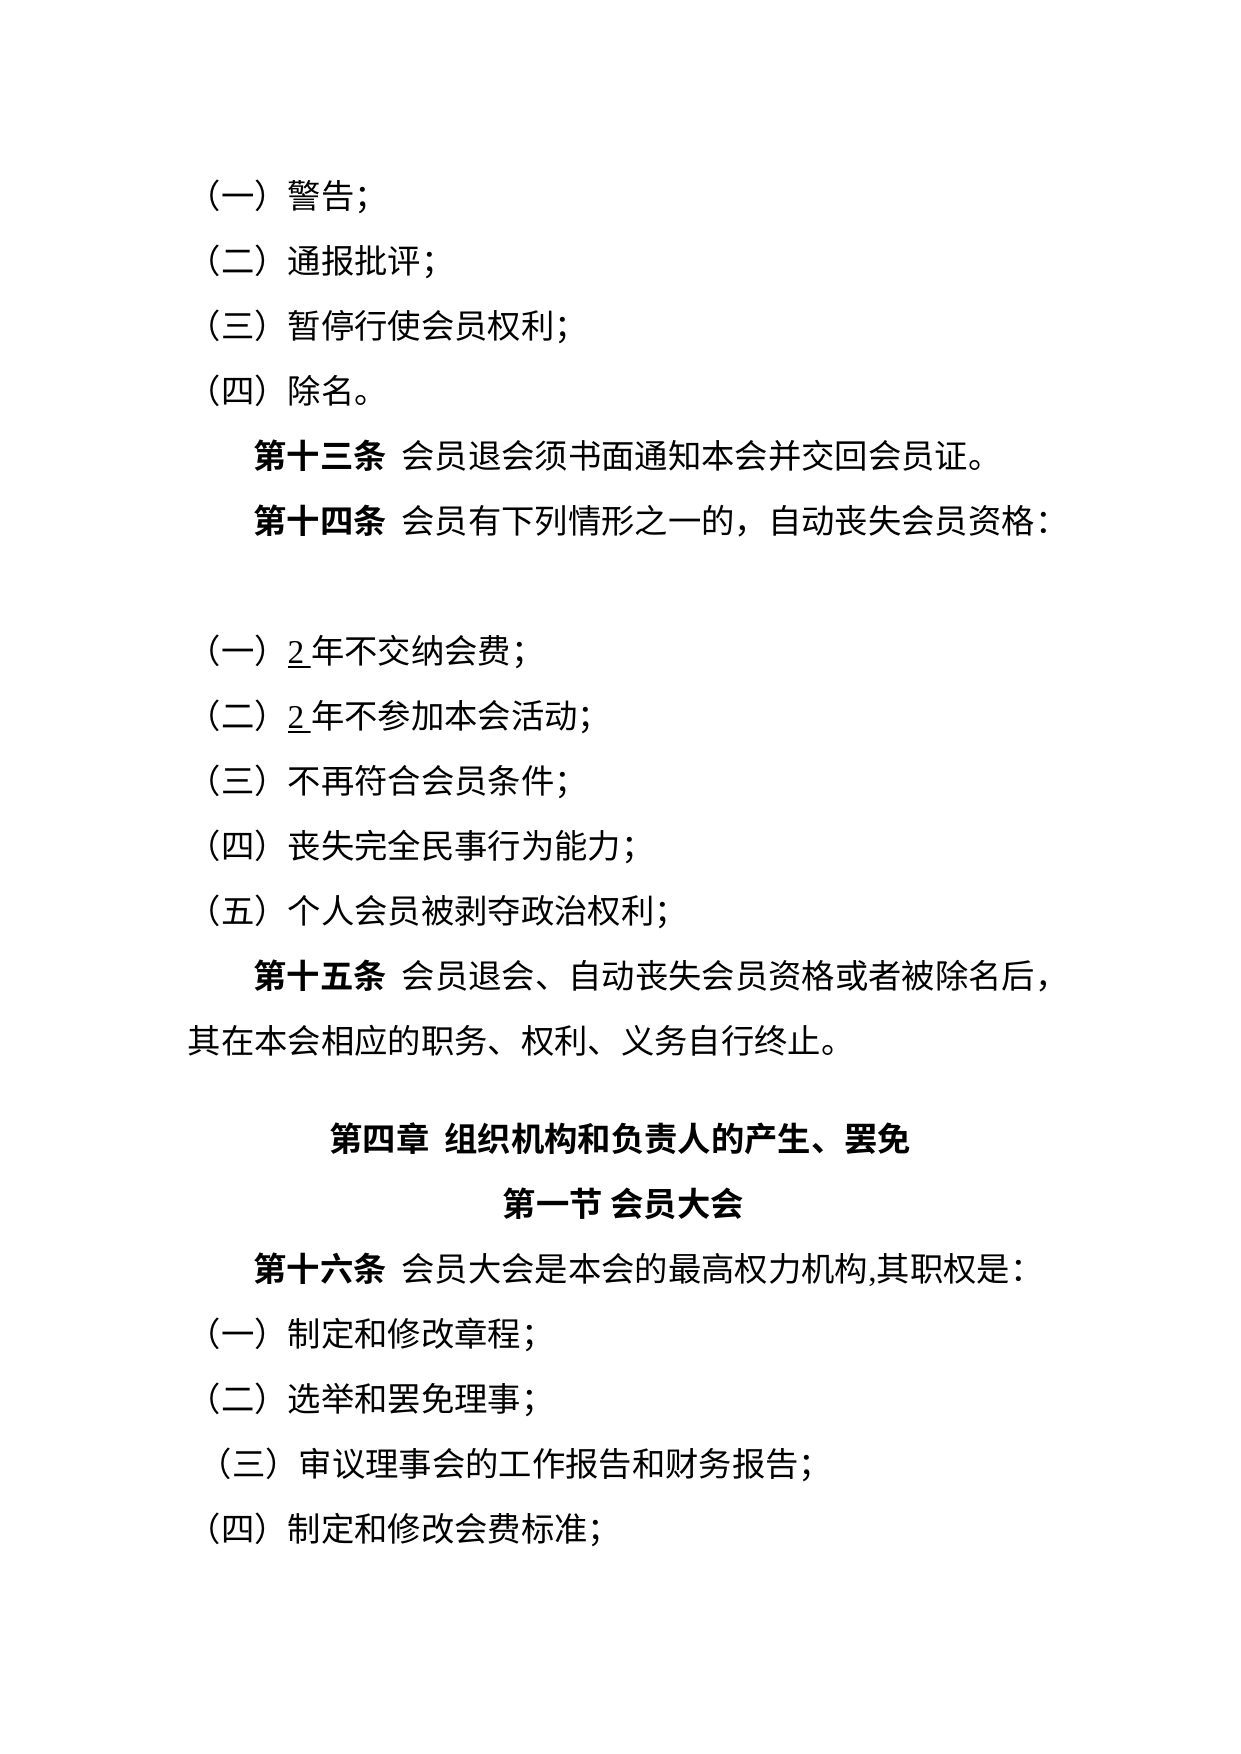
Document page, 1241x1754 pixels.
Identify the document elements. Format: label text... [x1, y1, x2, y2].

text （四）除名。 [187, 357, 1053, 422]
text （一）制定和修改章程； [187, 1299, 1053, 1364]
text 第十四条 会员有下列情形之一的，自动丧失会员资格： [187, 487, 1053, 617]
text 第十五条 会员退会、自动丧失会员资格或者被除名后，其在本会相应的职务、权利、义务自行终止。 [187, 942, 1053, 1072]
text （二）通报批评； [187, 227, 1053, 292]
text 第十六条 会员大会是本会的最高权力机构,其职权是： [187, 1234, 1053, 1299]
text （四）制定和修改会费标准； [187, 1494, 1053, 1559]
text （一）2年不交纳会费； [187, 617, 1053, 682]
text （二）2年不参加本会活动； [187, 682, 1053, 747]
text （二）选举和罢免理事； [187, 1364, 1053, 1429]
text 第十三条 会员退会须书面通知本会并交回会员证。 [187, 422, 1053, 487]
text 第一节 会员大会 [187, 1169, 1059, 1234]
text （三）不再符合会员条件； [187, 747, 1053, 812]
text （三）暂停行使会员权利； [187, 292, 1053, 357]
text （三）审议理事会的工作报告和财务报告； [199, 1429, 1053, 1494]
text （四）丧失完全民事行为能力； [187, 812, 1053, 877]
text （五）个人会员被剥夺政治权利； [187, 877, 1053, 942]
text （一）警告； [187, 162, 1053, 227]
text 第四章 组织机构和负责人的产生、罢免 [187, 1104, 1053, 1169]
